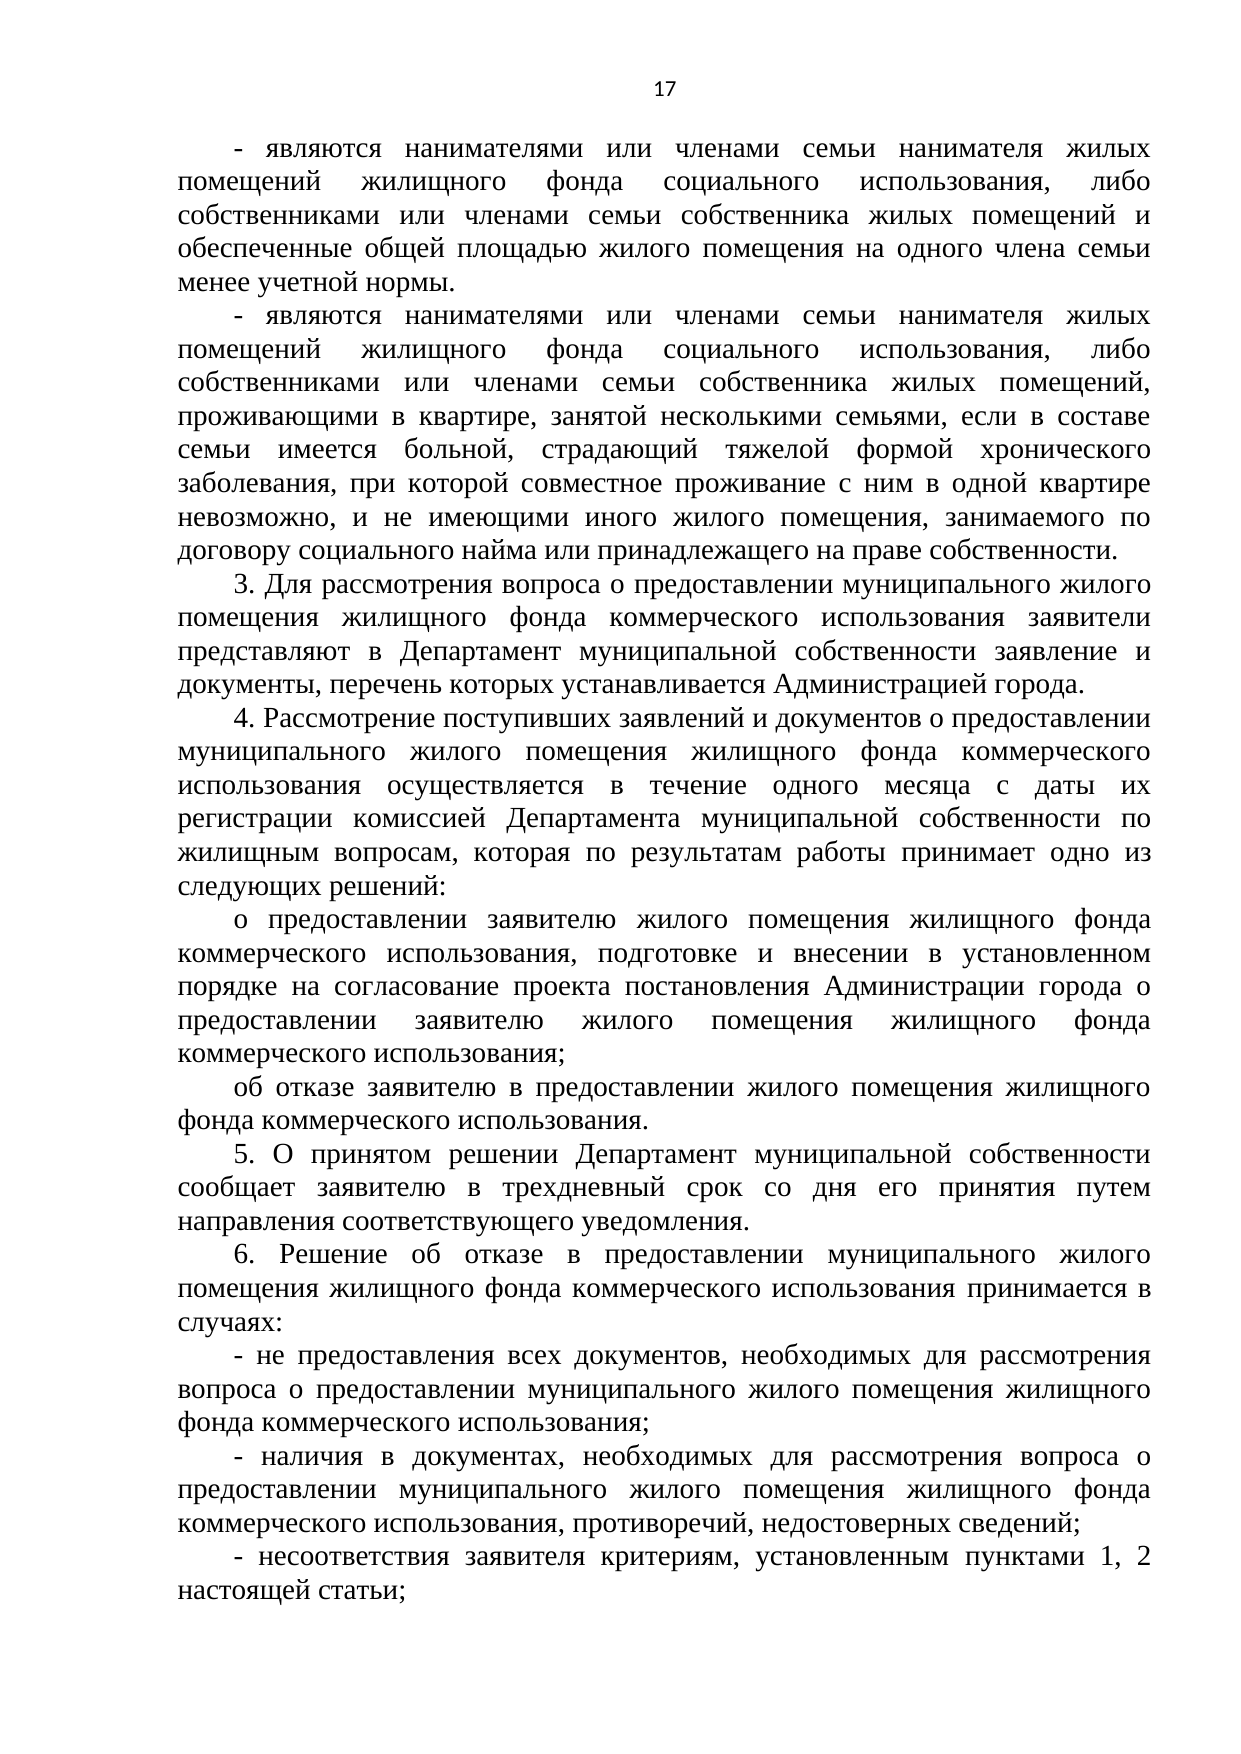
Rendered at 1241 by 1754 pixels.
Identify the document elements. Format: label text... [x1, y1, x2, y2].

text о предоставлении заявителю жилого помещения жилищного фонда коммерческого использования, подготовке и внесении в установленном порядке на согласование проекта постановления Администрации города о предоставлении заявителю жилого помещения жилищного фонда коммерческого использования; [177, 901, 1152, 1069]
text 5. О принятом решении Департамент муниципальной собственности сообщает заявителю в трехдневный срок со дня его принятия путем направления соответствующего уведомления. [177, 1136, 1152, 1237]
text 3. Для рассмотрения вопроса о предоставлении муниципального жилого помещения жилищного фонда коммерческого использования заявители представляют в Департамент муниципальной собственности заявление и документы, перечень которых устанавливается Администрацией города. [177, 566, 1152, 700]
text - не предоставления всех документов, необходимых для рассмотрения вопроса о предоставлении муниципального жилого помещения жилищного фонда коммерческого использования; [177, 1337, 1152, 1438]
text - являются нанимателями или членами семьи нанимателя жилых помещений жилищного фонда социального использования, либо собственниками или членами семьи собственника жилых помещений и обеспеченные общей площадью жилого помещения на одного члена семьи менее учетной нормы. [177, 130, 1152, 297]
text 6. Решение об отказе в предоставлении муниципального жилого помещения жилищного фонда коммерческого использования принимается в случаях: [177, 1237, 1152, 1337]
text - несоответствия заявителя критериям, установленным пунктами 1, 2 настоящей статьи; [177, 1538, 1152, 1606]
text 4. Рассмотрение поступивших заявлений и документов о предоставлении муниципального жилого помещения жилищного фонда коммерческого использования осуществляется в течение одного месяца с даты их регистрации комиссией Департамента муниципальной собственности по жилищным вопросам, которая по результатам работы принимает одно из следующих решений: [177, 700, 1152, 901]
text - наличия в документах, необходимых для рассмотрения вопроса о предоставлении муниципального жилого помещения жилищного фонда коммерческого использования, противоречий, недостоверных сведений; [177, 1438, 1152, 1538]
text - являются нанимателями или членами семьи нанимателя жилых помещений жилищного фонда социального использования, либо собственниками или членами семьи собственника жилых помещений, проживающими в квартире, занятой несколькими семьями, если в составе семьи имеется больной, страдающий тяжелой формой хронического заболевания, при которой совместное проживание с ним в одной квартире невозможно, и не имеющими иного жилого помещения, занимаемого по договору социального найма или принадлежащего на праве собственности. [177, 297, 1152, 566]
text об отказе заявителю в предоставлении жилого помещения жилищного фонда коммерческого использования. [177, 1069, 1152, 1136]
